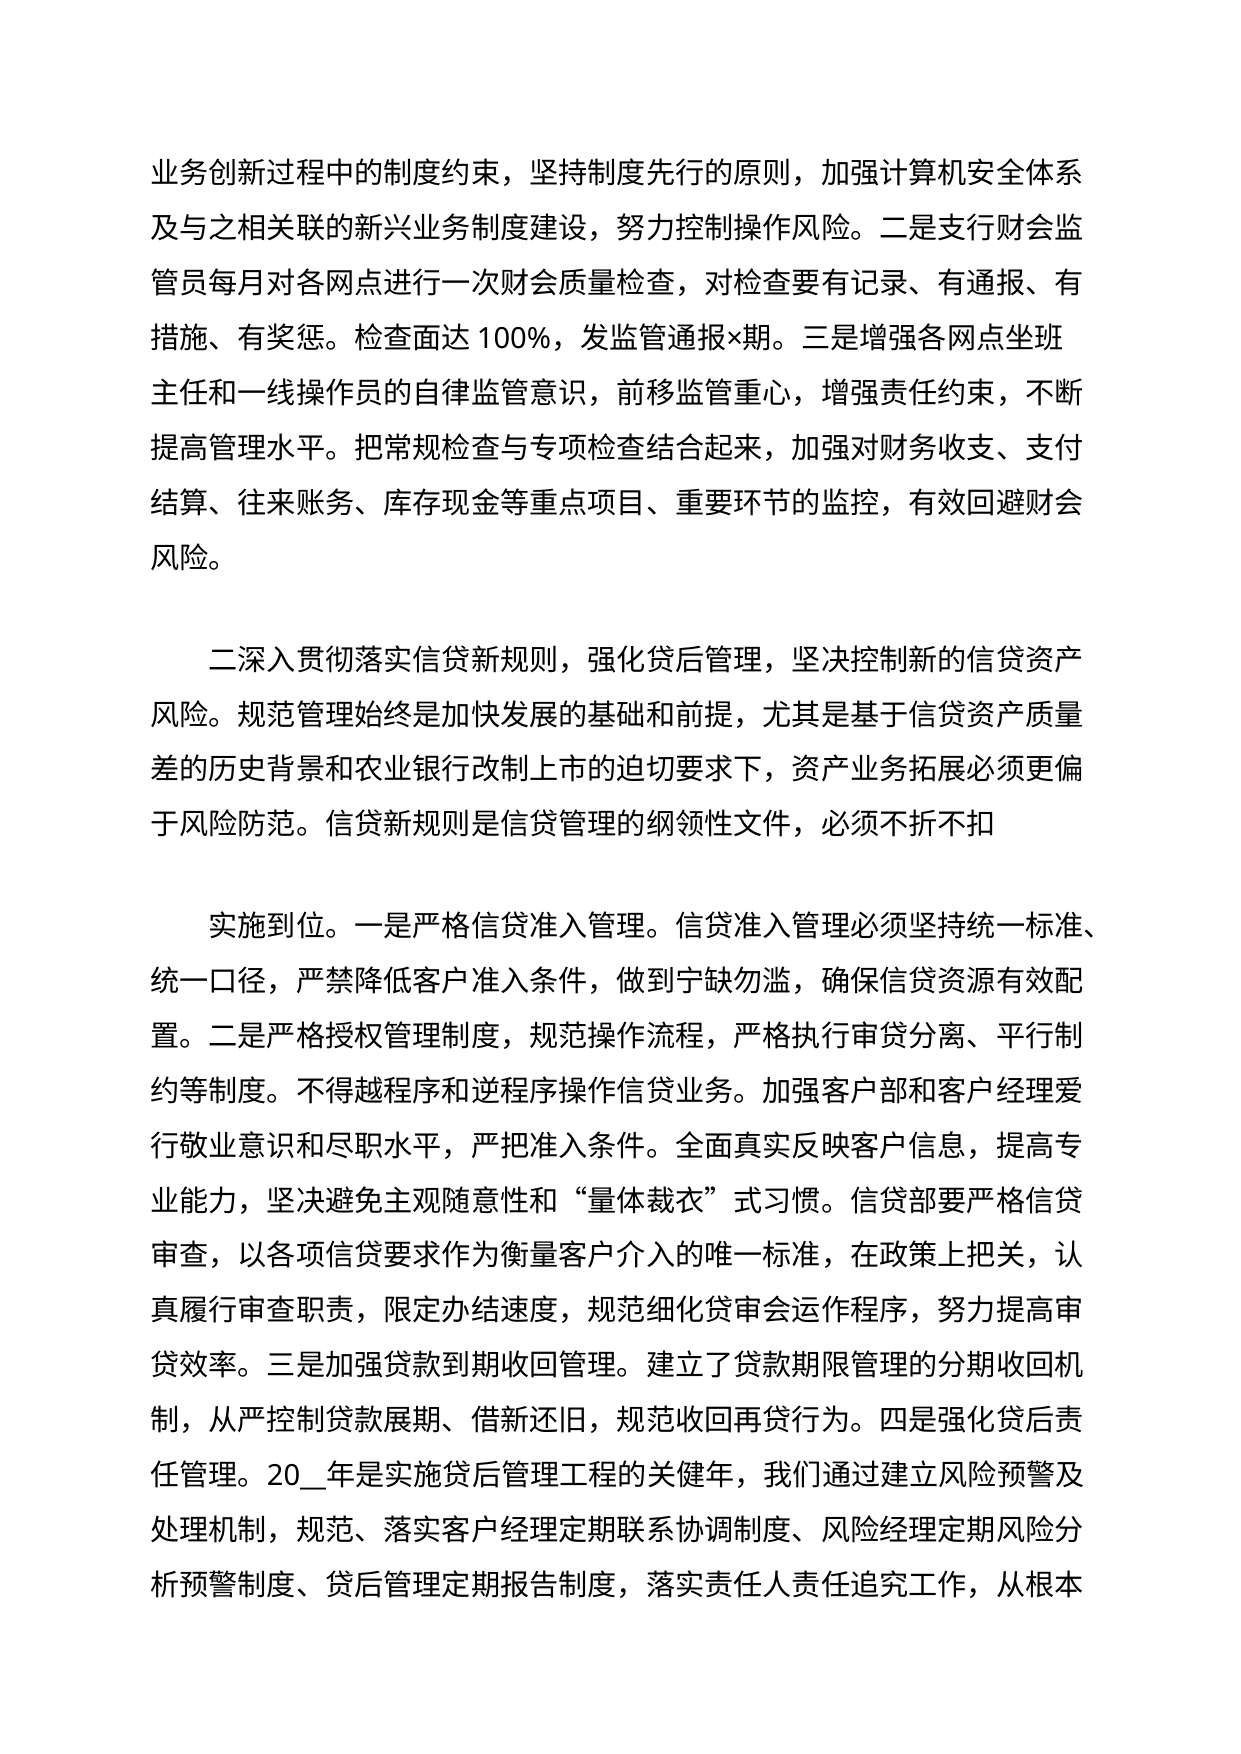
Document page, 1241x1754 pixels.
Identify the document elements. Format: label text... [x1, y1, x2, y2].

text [150, 150, 1090, 577]
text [150, 903, 1090, 1604]
text 二深入贯彻落实信贷新规则，强化贷后管理，坚决控制新的信贷资产风险。规范管理始终是加快发展的基础和前提，尤其是基于信贷资产质量差的历史背景和农业银行改制上市的迫切要求下，资产业务拓展必须更偏于风险防范。信贷新规则是信贷管理的纲领性文件，必须不折不扣 [150, 636, 1090, 843]
